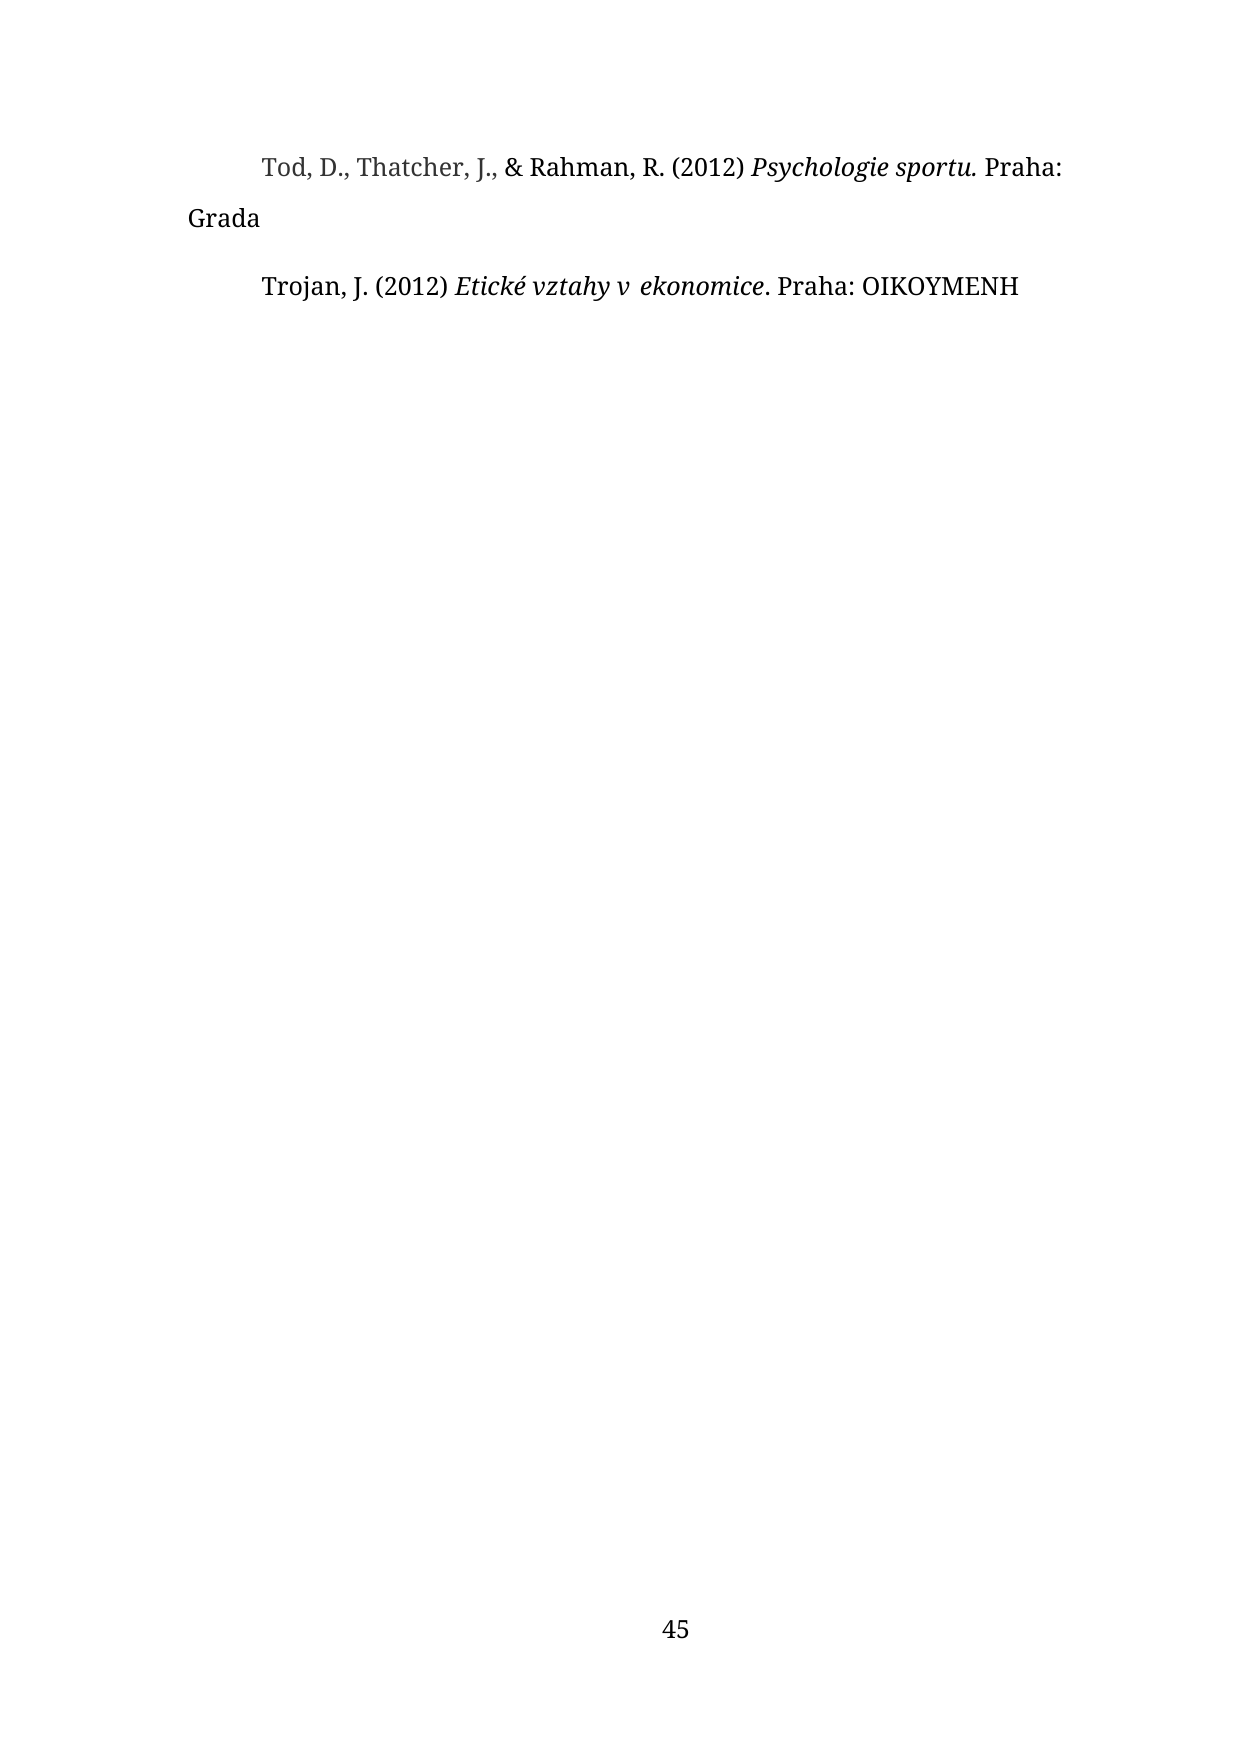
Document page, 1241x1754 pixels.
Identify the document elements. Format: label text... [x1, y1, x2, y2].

text Tod, D., Thatcher, J., & Rahman, R. (2012) Psychologie sportu. Praha: Grada [187, 150, 1090, 235]
text Trojan, J. (2012) Etické vztahy v ekonomice. Praha: OIKOYMENH [187, 269, 1090, 303]
